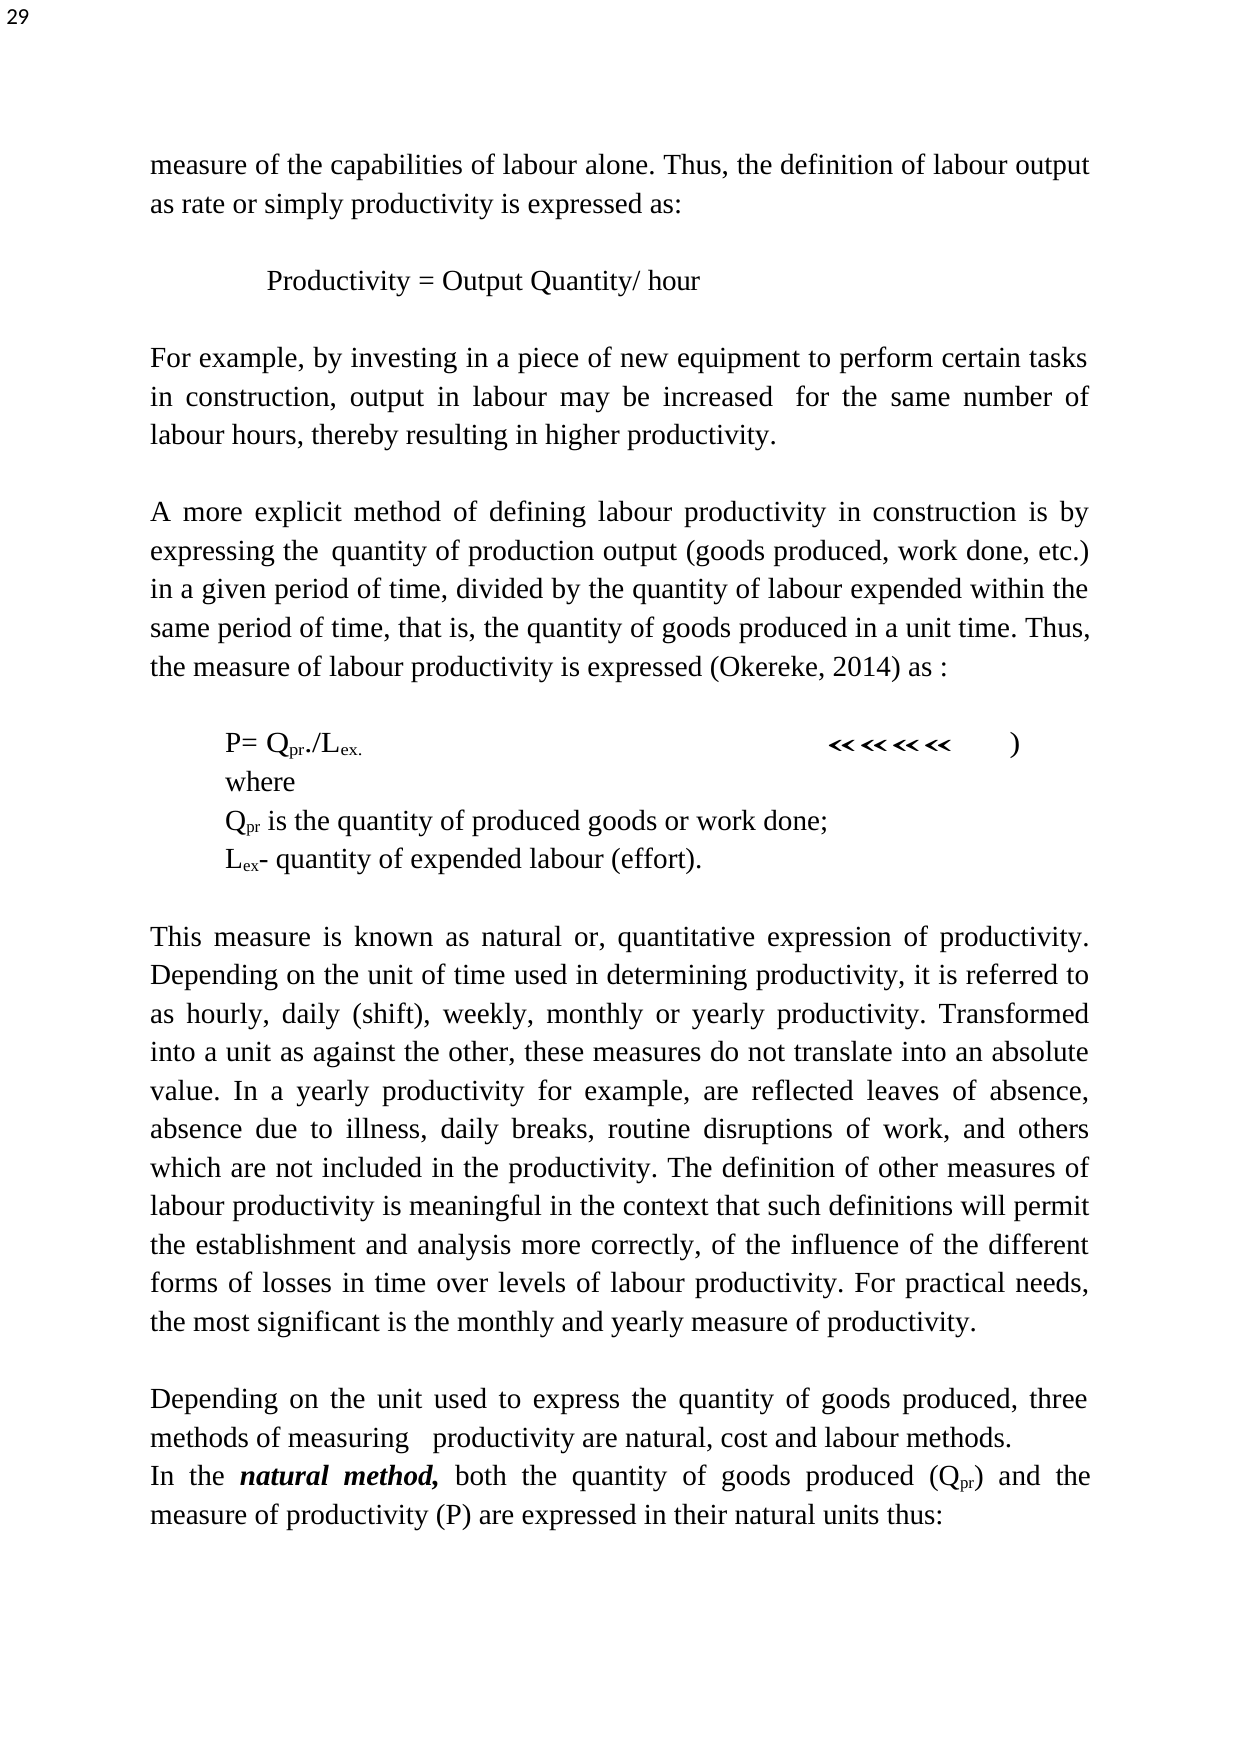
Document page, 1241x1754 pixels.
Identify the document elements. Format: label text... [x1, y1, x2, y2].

text In the natural method, both the quantity of goods produced (Qpr) and the measure of productivity (P) are expressed in their natural units thus: [150, 1458, 1091, 1530]
text measure of the capabilities of labour alone. Thus, the definition of labour output as rate or simply productivity is expressed as: [150, 147, 1090, 219]
text For example, by investing in a piece of new equipment to perform certain tasks in construction, output in labour may be increased for the same number of labour hours, thereby resulting in higher productivity. [150, 340, 1090, 451]
text Productivity = Output Quantity/ hour [266, 263, 1240, 297]
text This measure is known as natural or, quantitative expression of productivity. Depending on the unit of time used in determining productivity, it is referred to as hourly, daily (shift), weekly, monthly or yearly productivity. Transformed into a unit as against the other, these measures do not translate into an absolute value. In a yearly productivity for example, are reflected leaves of absence, absence due to illness, daily breaks, routine disruptions of work, and others which are not included in the productivity. The definition of other measures of labour productivity is meaningful in the context that such definitions will permit the establishment and analysis more correctly, of the influence of the different forms of losses in time over levels of labour productivity. For practical needs, the most significant is the monthly and yearly measure of productivity. [150, 919, 1091, 1338]
text A more explicit method of defining labour productivity in construction is by expressing the quantity of production output (goods produced, work done, etc.) in a given period of time, divided by the quantity of labour expended within the same period of time, that is, the quantity of goods produced in a unit time. Thus, the measure of labour productivity is expressed (Okereke, 2014) as : [150, 494, 1091, 682]
text where [225, 764, 1240, 798]
text Depending on the unit used to express the quantity of goods produced, three methods of measuring productivity are natural, cost and labour methods. [150, 1381, 1089, 1453]
text P= Qpr./Lex. «««« ) [225, 726, 1240, 759]
text Qpr is the quantity of produced goods or work done; Lex- quantity of expended labour (effort). [225, 803, 830, 875]
